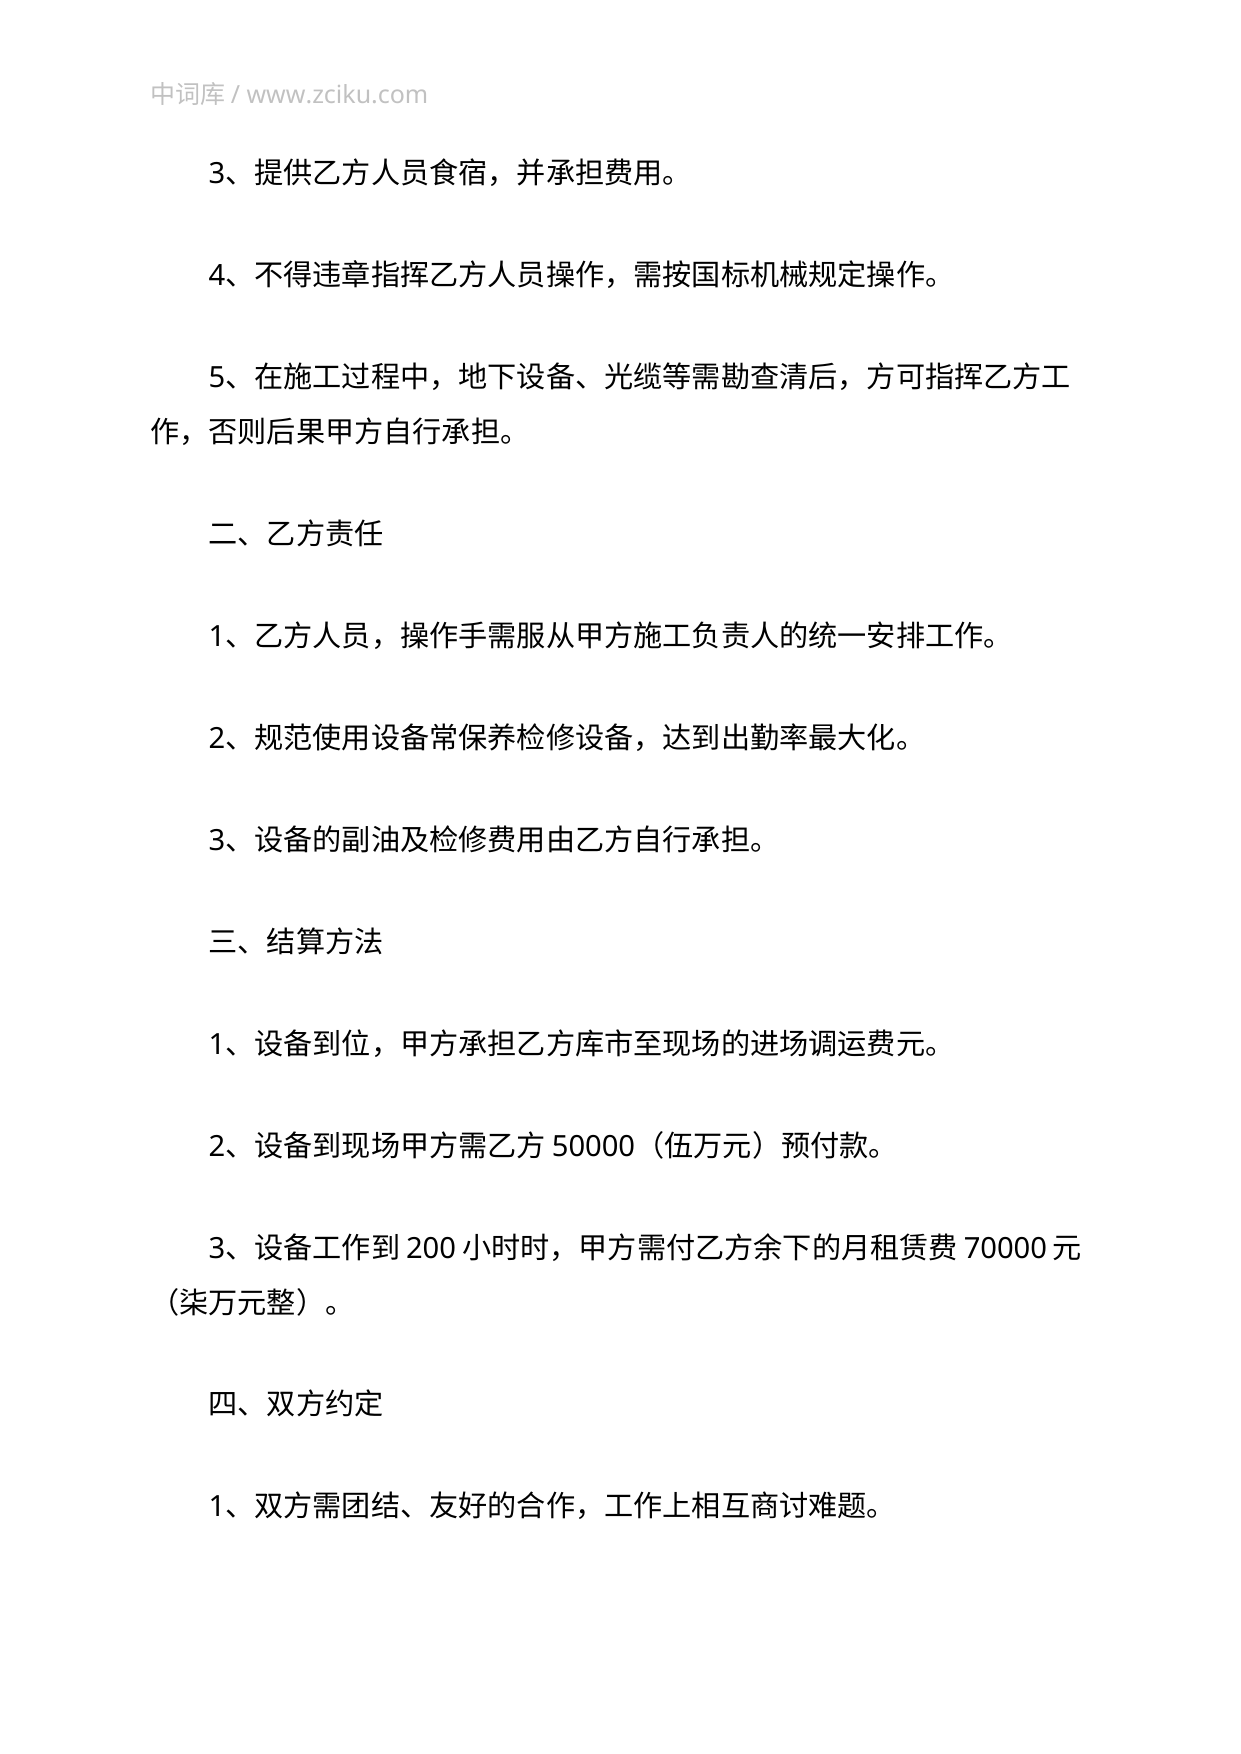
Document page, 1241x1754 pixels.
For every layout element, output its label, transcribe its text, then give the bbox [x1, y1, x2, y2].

text 1、乙方人员，操作手需服从甲方施工负责人的统一安排工作。 [150, 612, 1090, 655]
text 1、设备到位，甲方承担乙方库市至现场的进场调运费元。 [150, 1020, 1090, 1063]
text 4、不得违章指挥乙方人员操作，需按国标机械规定操作。 [150, 252, 1090, 294]
text 2、规范使用设备常保养检修设备，达到出勤率最大化。 [150, 714, 1090, 757]
text 5、在施工过程中，地下设备、光缆等需勘查清后，方可指挥乙方工作，否则后果甲方自行承担。 [150, 354, 1090, 451]
text 二、乙方责任 [150, 511, 1090, 553]
text 3、提供乙方人员食宿，并承担费用。 [150, 150, 1090, 192]
text 3、设备工作到200小时时，甲方需付乙方余下的月租赁费70000元（柒万元整）。 [150, 1224, 1090, 1321]
text 四、双方约定 [150, 1381, 1090, 1423]
text 2、设备到现场甲方需乙方50000（伍万元）预付款。 [150, 1122, 1090, 1164]
text 1、双方需团结、友好的合作，工作上相互商讨难题。 [150, 1483, 1090, 1525]
text 3、设备的副油及检修费用由乙方自行承担。 [150, 816, 1090, 859]
text 三、结算方法 [150, 918, 1090, 961]
